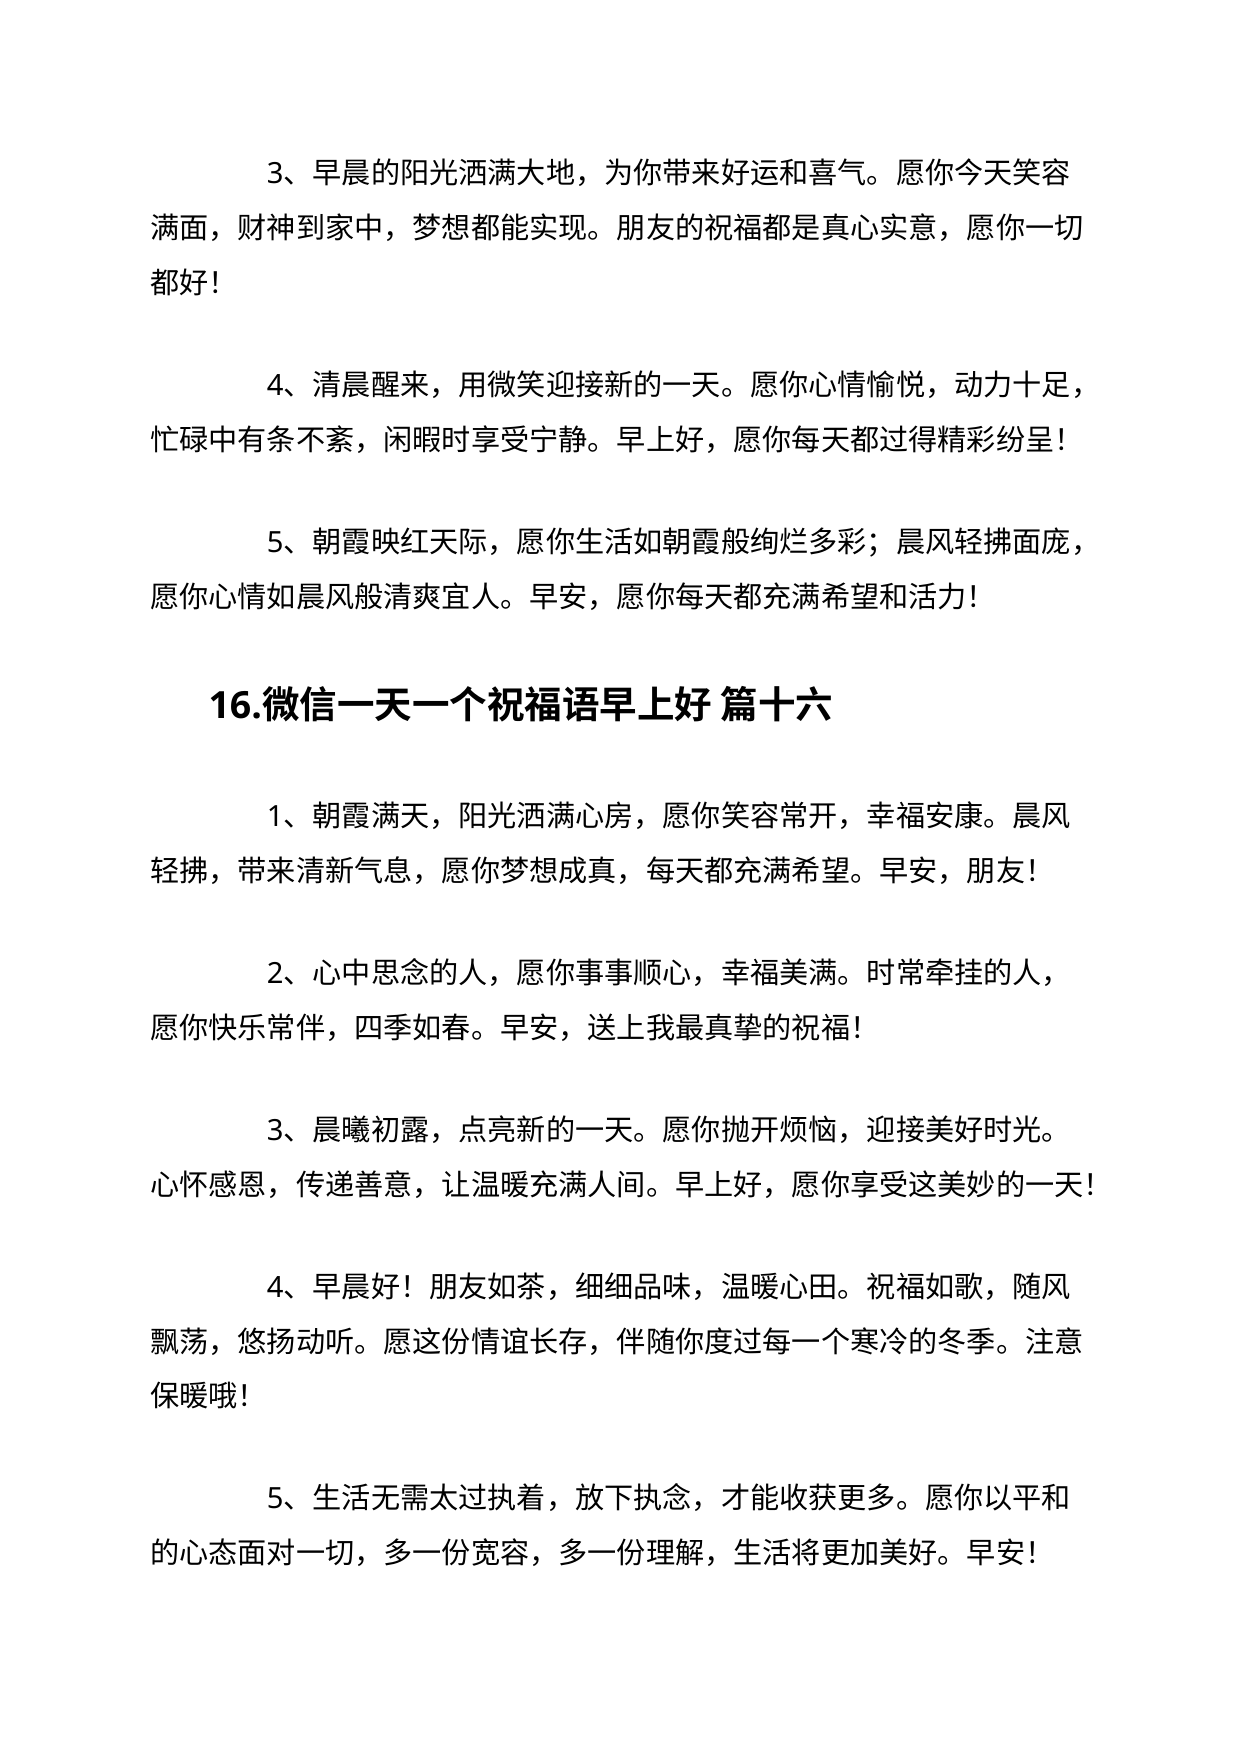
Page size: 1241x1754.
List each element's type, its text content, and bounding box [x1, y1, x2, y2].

text 16.微信一天一个祝福语早上好 篇十六 [150, 675, 1090, 730]
text 3、早晨的阳光洒满大地，为你带来好运和喜气。愿你今天笑容满面，财神到家中，梦想都能实现。朋友的祝福都是真心实意，愿你一切都好！ [150, 150, 1090, 302]
text 5、朝霞映红天际，愿你生活如朝霞般绚烂多彩；晨风轻拂面庞，愿你心情如晨风般清爽宜人。早安，愿你每天都充满希望和活力！ [150, 518, 1090, 616]
text 5、生活无需太过执着，放下执念，才能收获更多。愿你以平和的心态面对一切，多一份宽容，多一份理解，生活将更加美好。早安！ [150, 1475, 1090, 1572]
text 3、晨曦初露，点亮新的一天。愿你抛开烦恼，迎接美好时光。心怀感恩，传递善意，让温暖充满人间。早上好，愿你享受这美妙的一天！ [150, 1106, 1090, 1204]
text 4、清晨醒来，用微笑迎接新的一天。愿你心情愉悦，动力十足，忙碌中有条不紊，闲暇时享受宁静。早上好，愿你每天都过得精彩纷呈！ [150, 362, 1090, 459]
text 1、朝霞满天，阳光洒满心房，愿你笑容常开，幸福安康。晨风轻拂，带来清新气息，愿你梦想成真，每天都充满希望。早安，朋友！ [150, 793, 1090, 890]
text 4、早晨好！朋友如茶，细细品味，温暖心田。祝福如歌，随风飘荡，悠扬动听。愿这份情谊长存，伴随你度过每一个寒冷的冬季。注意保暖哦！ [150, 1263, 1090, 1415]
text 2、心中思念的人，愿你事事顺心，幸福美满。时常牵挂的人，愿你快乐常伴，四季如春。早安，送上我最真挚的祝福！ [150, 949, 1090, 1047]
